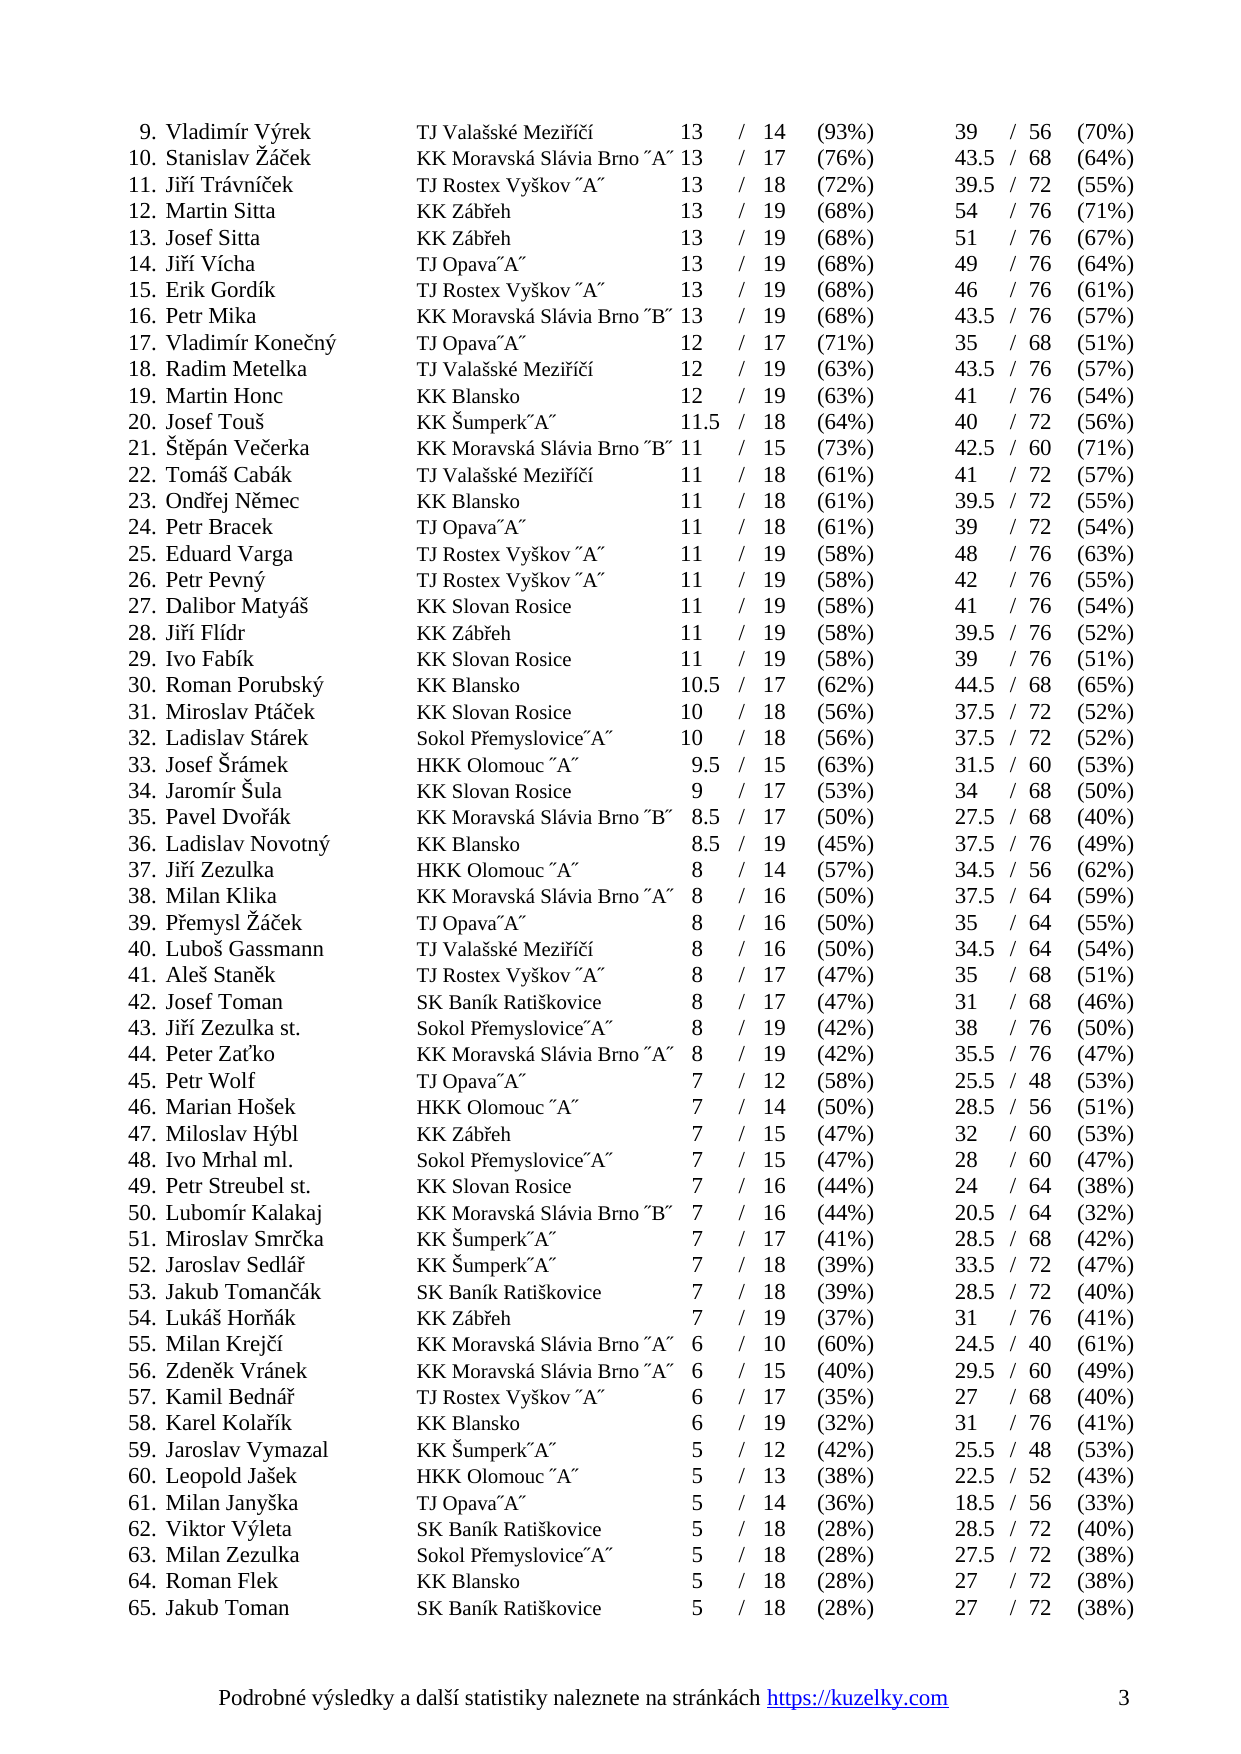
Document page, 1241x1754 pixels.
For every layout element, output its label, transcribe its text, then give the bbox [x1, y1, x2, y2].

text 39. Přemysl Žáček TJ Opava˝A˝ 8 / 16 (50%) 35 / 64 (55%) [106, 909, 1134, 935]
text 14. Jiří Vícha TJ Opava˝A˝ 13 / 19 (68%) 49 / 76 (64%) [106, 250, 1134, 276]
text 53. Jakub Tomančák SK Baník Ratiškovice 7 / 18 (39%) 28.5 / 72 (40%) [106, 1278, 1134, 1304]
text 24. Petr Bracek TJ Opava˝A˝ 11 / 18 (61%) 39 / 72 (54%) [106, 513, 1134, 540]
text 36. Ladislav Novotný KK Blansko 8.5 / 19 (45%) 37.5 / 76 (49%) [106, 830, 1134, 856]
text 40. Luboš Gassmann TJ Valašské Meziříčí 8 / 16 (50%) 34.5 / 64 (54%) [106, 935, 1134, 961]
text 38. Milan Klika KK Moravská Slávia Brno ˝A˝ 8 / 16 (50%) 37.5 / 64 (59%) [106, 882, 1134, 909]
text 43. Jiří Zezulka st. Sokol Přemyslovice˝A˝ 8 / 19 (42%) 38 / 76 (50%) [106, 1014, 1134, 1041]
text 63. Milan Zezulka Sokol Přemyslovice˝A˝ 5 / 18 (28%) 27.5 / 72 (38%) [106, 1541, 1134, 1568]
text 61. Milan Janyška TJ Opava˝A˝ 5 / 14 (36%) 18.5 / 56 (33%) [106, 1488, 1134, 1515]
text 62. Viktor Výleta SK Baník Ratiškovice 5 / 18 (28%) 28.5 / 72 (40%) [106, 1515, 1134, 1541]
text 20. Josef Touš KK Šumperk˝A˝ 11.5 / 18 (64%) 40 / 72 (56%) [106, 408, 1134, 434]
text 47. Miloslav Hýbl KK Zábřeh 7 / 15 (47%) 32 / 60 (53%) [106, 1119, 1134, 1146]
text 17. Vladimír Konečný TJ Opava˝A˝ 12 / 17 (71%) 35 / 68 (51%) [106, 329, 1134, 355]
text 42. Josef Toman SK Baník Ratiškovice 8 / 17 (47%) 31 / 68 (46%) [106, 988, 1134, 1014]
text 59. Jaroslav Vymazal KK Šumperk˝A˝ 5 / 12 (42%) 25.5 / 48 (53%) [106, 1436, 1134, 1462]
text 41. Aleš Staněk TJ Rostex Vyškov ˝A˝ 8 / 17 (47%) 35 / 68 (51%) [106, 961, 1134, 988]
text 51. Miroslav Smrčka KK Šumperk˝A˝ 7 / 17 (41%) 28.5 / 68 (42%) [106, 1225, 1134, 1251]
text 65. Jakub Toman SK Baník Ratiškovice 5 / 18 (28%) 27 / 72 (38%) [106, 1594, 1134, 1620]
text 34. Jaromír Šula KK Slovan Rosice 9 / 17 (53%) 34 / 68 (50%) [106, 777, 1134, 803]
text 23. Ondřej Němec KK Blansko 11 / 18 (61%) 39.5 / 72 (55%) [106, 487, 1134, 513]
text 60. Leopold Jašek HKK Olomouc ˝A˝ 5 / 13 (38%) 22.5 / 52 (43%) [106, 1462, 1134, 1488]
text 9. Vladimír Výrek TJ Valašské Meziříčí 13 / 14 (93%) 39 / 56 (70%) [106, 118, 1134, 144]
text 54. Lukáš Horňák KK Zábřeh 7 / 19 (37%) 31 / 76 (41%) [106, 1304, 1134, 1330]
text 55. Milan Krejčí KK Moravská Slávia Brno ˝A˝ 6 / 10 (60%) 24.5 / 40 (61%) [106, 1330, 1134, 1357]
text 31. Miroslav Ptáček KK Slovan Rosice 10 / 18 (56%) 37.5 / 72 (52%) [106, 698, 1134, 724]
text 37. Jiří Zezulka HKK Olomouc ˝A˝ 8 / 14 (57%) 34.5 / 56 (62%) [106, 856, 1134, 882]
text 28. Jiří Flídr KK Zábřeh 11 / 19 (58%) 39.5 / 76 (52%) [106, 619, 1134, 645]
text 29. Ivo Fabík KK Slovan Rosice 11 / 19 (58%) 39 / 76 (51%) [106, 645, 1134, 672]
text 10. Stanislav Žáček KK Moravská Slávia Brno ˝A˝ 13 / 17 (76%) 43.5 / 68 (64%) [106, 144, 1134, 171]
text 32. Ladislav Stárek Sokol Přemyslovice˝A˝ 10 / 18 (56%) 37.5 / 72 (52%) [106, 724, 1134, 751]
text 25. Eduard Varga TJ Rostex Vyškov ˝A˝ 11 / 19 (58%) 48 / 76 (63%) [106, 540, 1134, 566]
text 12. Martin Sitta KK Zábřeh 13 / 19 (68%) 54 / 76 (71%) [106, 197, 1134, 223]
text 19. Martin Honc KK Blansko 12 / 19 (63%) 41 / 76 (54%) [106, 382, 1134, 408]
text 50. Lubomír Kalakaj KK Moravská Slávia Brno ˝B˝ 7 / 16 (44%) 20.5 / 64 (32%) [106, 1199, 1134, 1225]
text 11. Jiří Trávníček TJ Rostex Vyškov ˝A˝ 13 / 18 (72%) 39.5 / 72 (55%) [106, 171, 1134, 197]
text 58. Karel Kolařík KK Blansko 6 / 19 (32%) 31 / 76 (41%) [106, 1409, 1134, 1436]
text 56. Zdeněk Vránek KK Moravská Slávia Brno ˝A˝ 6 / 15 (40%) 29.5 / 60 (49%) [106, 1357, 1134, 1383]
text 48. Ivo Mrhal ml. Sokol Přemyslovice˝A˝ 7 / 15 (47%) 28 / 60 (47%) [106, 1146, 1134, 1172]
text 30. Roman Porubský KK Blansko 10.5 / 17 (62%) 44.5 / 68 (65%) [106, 672, 1134, 698]
text 21. Štěpán Večerka KK Moravská Slávia Brno ˝B˝ 11 / 15 (73%) 42.5 / 60 (71%) [106, 434, 1134, 461]
text 26. Petr Pevný TJ Rostex Vyškov ˝A˝ 11 / 19 (58%) 42 / 76 (55%) [106, 566, 1134, 592]
text 13. Josef Sitta KK Zábřeh 13 / 19 (68%) 51 / 76 (67%) [106, 223, 1134, 250]
text 22. Tomáš Cabák TJ Valašské Meziříčí 11 / 18 (61%) 41 / 72 (57%) [106, 461, 1134, 487]
text 18. Radim Metelka TJ Valašské Meziříčí 12 / 19 (63%) 43.5 / 76 (57%) [106, 355, 1134, 382]
text 57. Kamil Bednář TJ Rostex Vyškov ˝A˝ 6 / 17 (35%) 27 / 68 (40%) [106, 1383, 1134, 1409]
text 64. Roman Flek KK Blansko 5 / 18 (28%) 27 / 72 (38%) [106, 1568, 1134, 1594]
text 49. Petr Streubel st. KK Slovan Rosice 7 / 16 (44%) 24 / 64 (38%) [106, 1172, 1134, 1199]
text 44. Peter Zaťko KK Moravská Slávia Brno ˝A˝ 8 / 19 (42%) 35.5 / 76 (47%) [106, 1041, 1134, 1067]
text 52. Jaroslav Sedlář KK Šumperk˝A˝ 7 / 18 (39%) 33.5 / 72 (47%) [106, 1251, 1134, 1278]
text 45. Petr Wolf TJ Opava˝A˝ 7 / 12 (58%) 25.5 / 48 (53%) [106, 1067, 1134, 1093]
text 35. Pavel Dvořák KK Moravská Slávia Brno ˝B˝ 8.5 / 17 (50%) 27.5 / 68 (40%) [106, 803, 1134, 830]
text 46. Marian Hošek HKK Olomouc ˝A˝ 7 / 14 (50%) 28.5 / 56 (51%) [106, 1093, 1134, 1119]
text 15. Erik Gordík TJ Rostex Vyškov ˝A˝ 13 / 19 (68%) 46 / 76 (61%) [106, 276, 1134, 303]
text 33. Josef Šrámek HKK Olomouc ˝A˝ 9.5 / 15 (63%) 31.5 / 60 (53%) [106, 751, 1134, 777]
text 27. Dalibor Matyáš KK Slovan Rosice 11 / 19 (58%) 41 / 76 (54%) [106, 592, 1134, 619]
text 16. Petr Mika KK Moravská Slávia Brno ˝B˝ 13 / 19 (68%) 43.5 / 76 (57%) [106, 303, 1134, 329]
